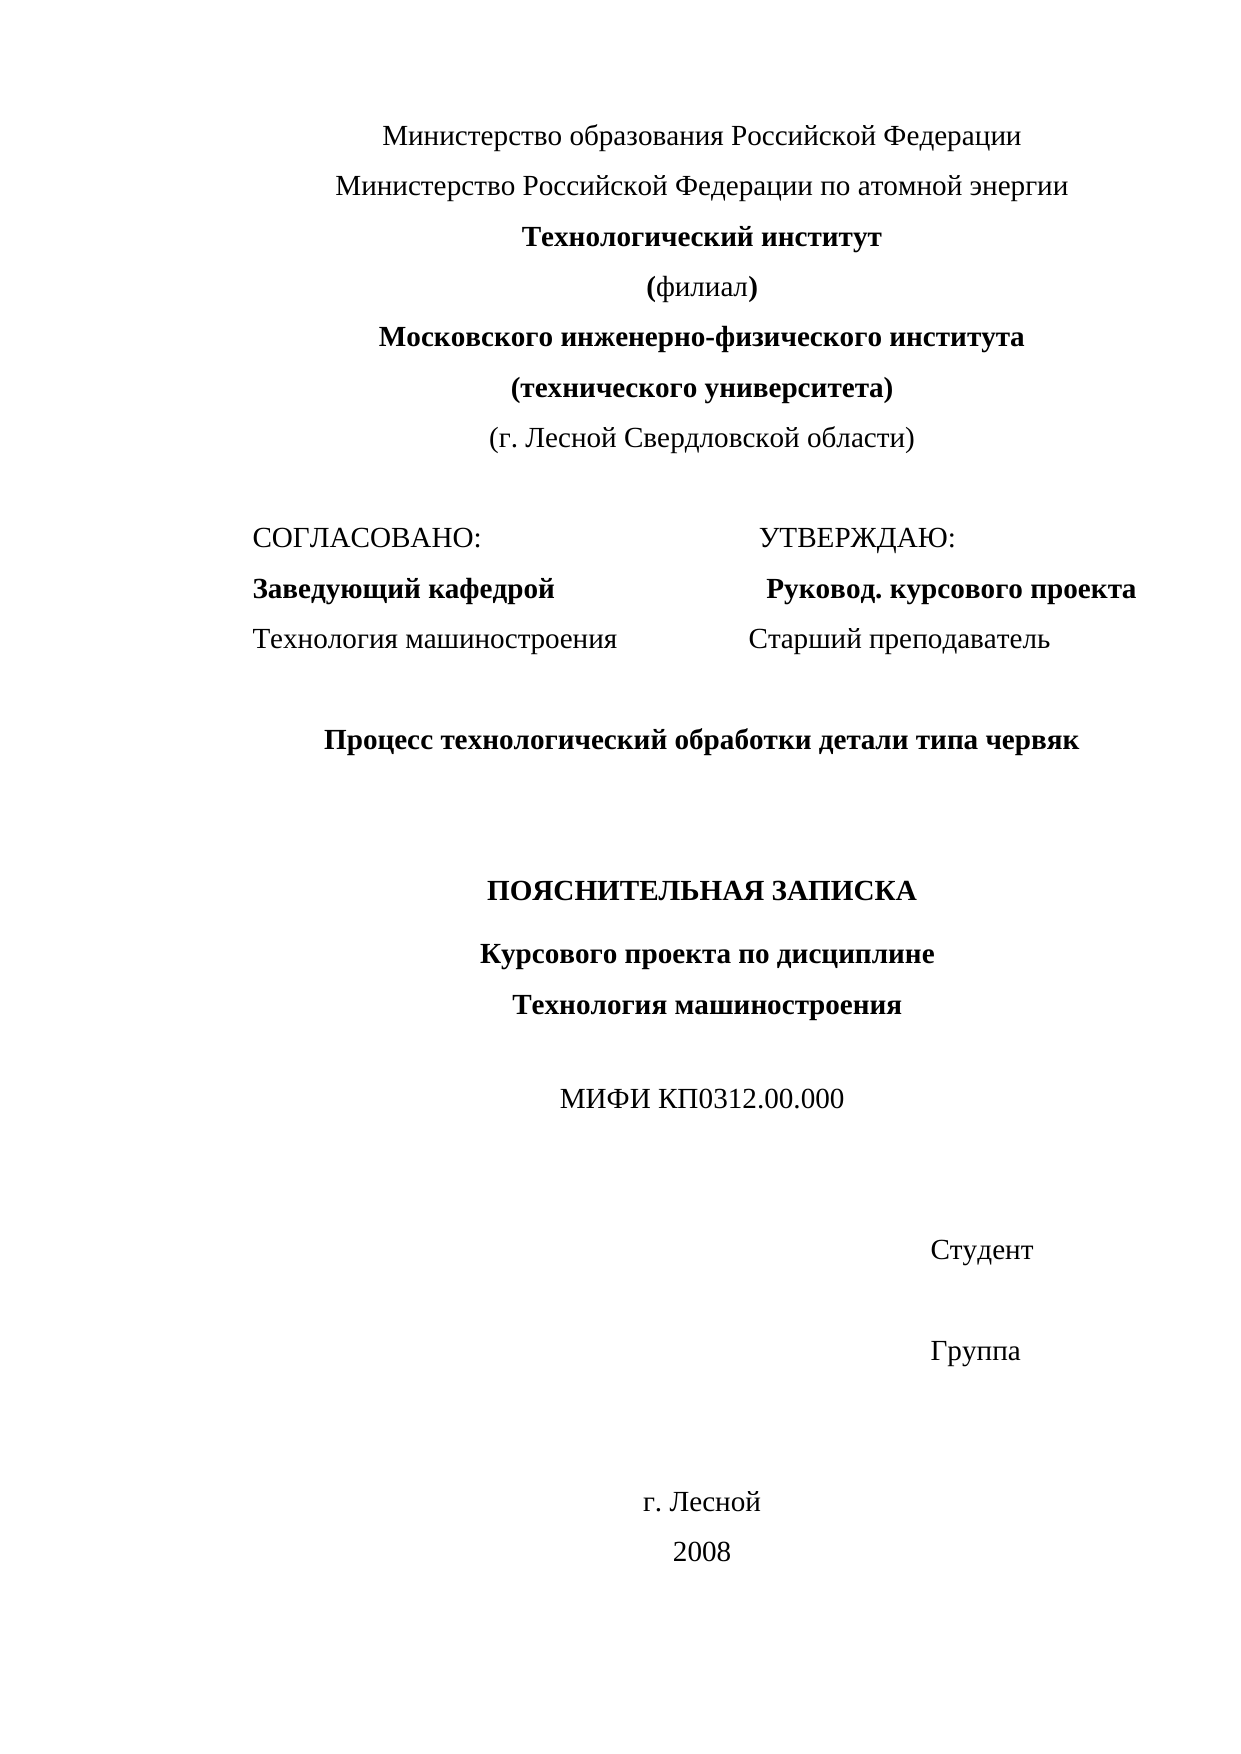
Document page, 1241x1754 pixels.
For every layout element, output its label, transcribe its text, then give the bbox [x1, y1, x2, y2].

text МИФИ КП0312.00.000 [177, 1081, 1152, 1115]
subtitle Технология машиностроения Старший преподаватель [177, 621, 1152, 655]
text (г. Лесной Свердловской области) [177, 420, 1152, 453]
text ПОЯСНИТЕЛЬНАЯ ЗАПИСКА [177, 873, 1152, 906]
text (технического университета) [177, 370, 1152, 403]
text (филиал) [177, 269, 1152, 303]
text Технологический институт [177, 219, 1152, 252]
text Министерство образования Российской Федерации [177, 118, 1152, 152]
text Студент [177, 1232, 1152, 1266]
text Группа [177, 1333, 1152, 1366]
text Московского инженерно-физического института [177, 319, 1152, 353]
subtitle г. Лесной [177, 1484, 1152, 1517]
subtitle 2008 [177, 1534, 1152, 1568]
text Министерство Российской Федерации по атомной энергии [177, 168, 1152, 202]
text Процесс технологический обработки детали типа червяк [177, 722, 1152, 755]
subtitle Заведующий кафедрой Руковод. курсового проекта [177, 571, 1152, 604]
text СОГЛАСОВАНО: УТВЕРЖДАЮ: [177, 521, 1152, 554]
